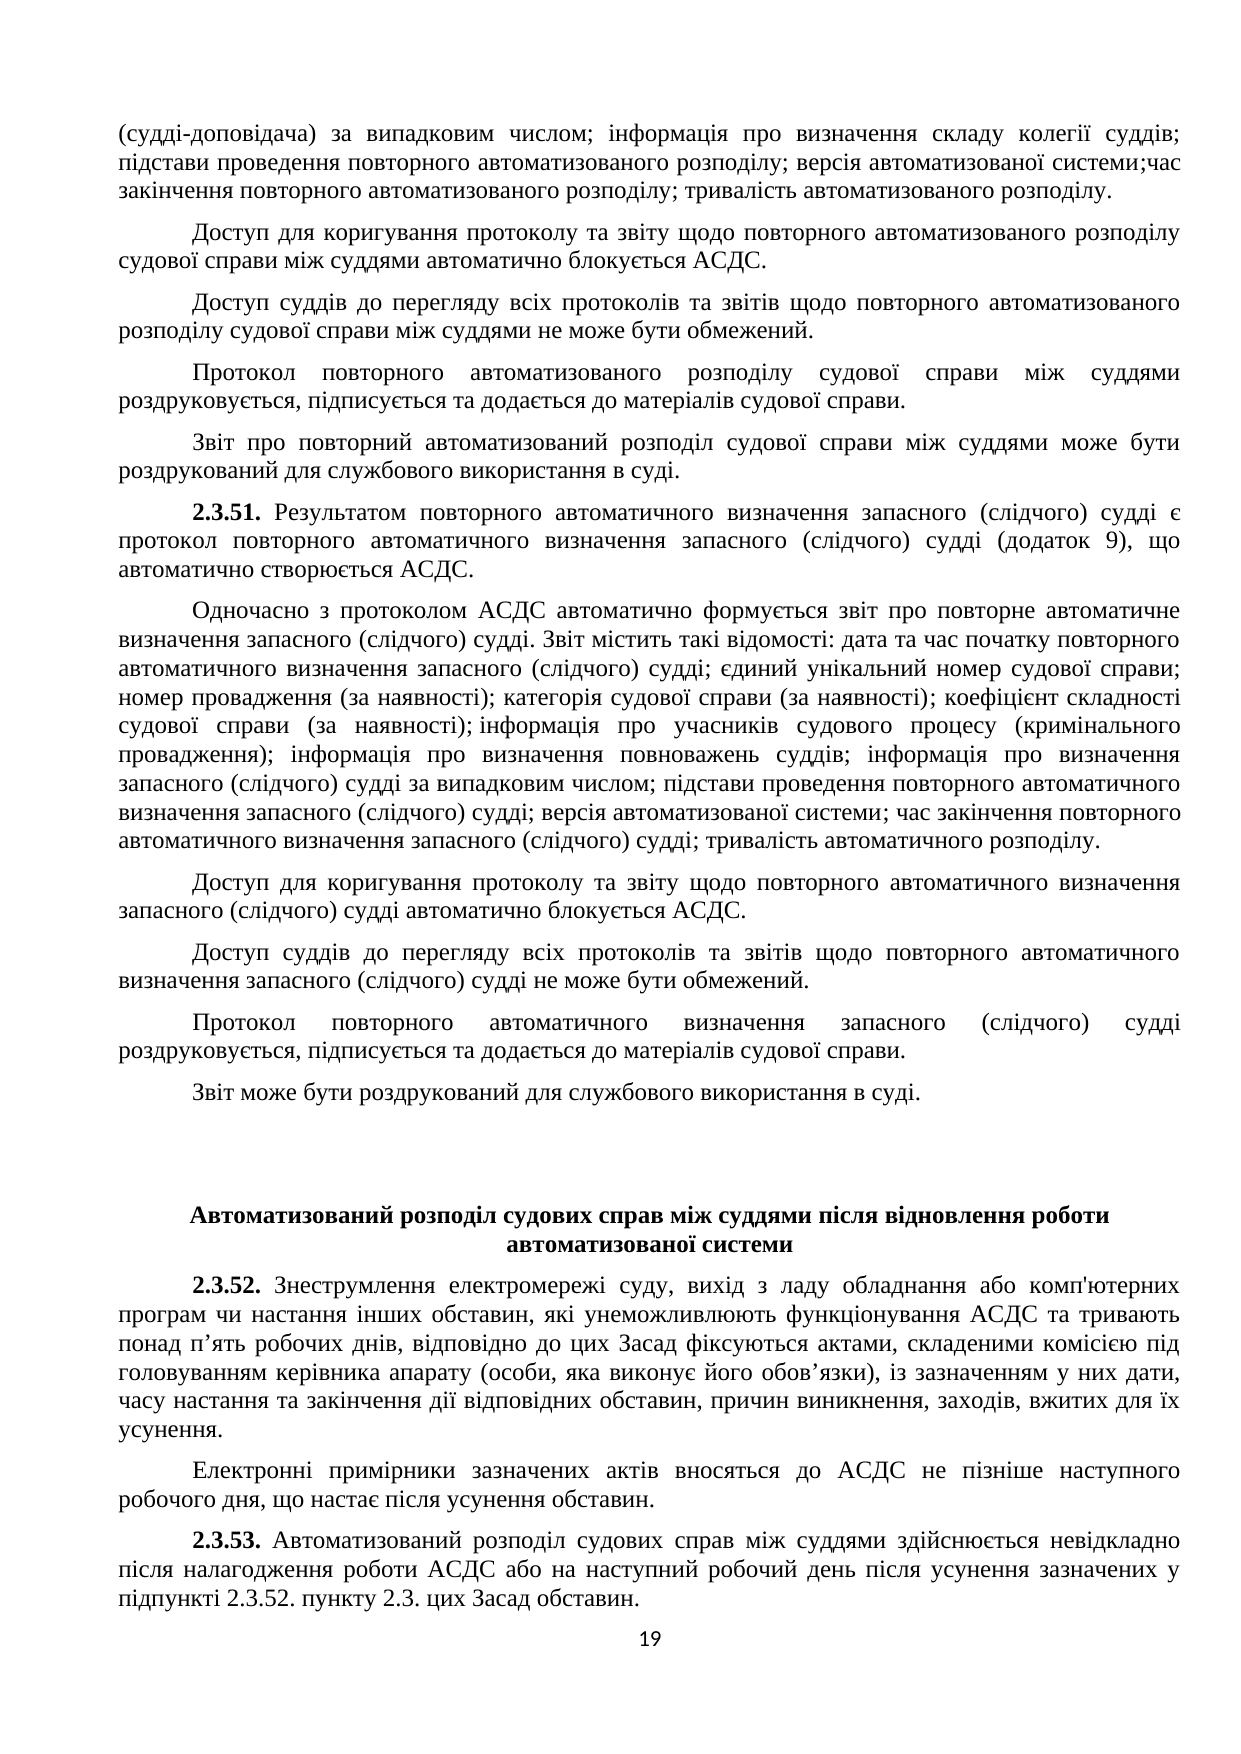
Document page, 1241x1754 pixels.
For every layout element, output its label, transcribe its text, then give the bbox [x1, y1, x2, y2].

text 2.3.51. Результатом повторного автоматичного визначення запасного (слідчого) судді є протокол повторного автоматичного визначення запасного (слідчого) судді (додаток 9), що автоматично створюється АСДС. [118, 497, 1181, 583]
text Протокол повторного автоматичного визначення запасного (слідчого) судді роздруковується, підписується та додається до матеріалів судової справи. [118, 1007, 1181, 1064]
text Протокол повторного автоматизованого розподілу судової справи між суддями роздруковується, підписується та додається до матеріалів судової справи. [118, 357, 1181, 414]
text Одночасно з протоколом АСДС автоматично формується звіт про повторне автоматичне визначення запасного (слідчого) судді. Звіт містить такі відомості: дата та час початку повторного автоматичного визначення запасного (слідчого) судді; єдиний унікальний номер судової справи; номер провадження (за наявності); категорія судової справи (за наявності); коефіцієнт складності судової справи (за наявності); інформація про учасників судового процесу (кримінального провадження); інформація про визначення повноважень суддів; інформація про визначення запасного (слідчого) судді за випадковим числом; підстави проведення повторного автоматичного визначення запасного (слідчого) судді; версія автоматизованої системи; час закінчення повторного автоматичного визначення запасного (слідчого) судді; тривалість автоматичного розподілу. [118, 596, 1181, 854]
text Доступ суддів до перегляду всіх протоколів та звітів щодо повторного автоматичного визначення запасного (слідчого) судді не може бути обмежений. [118, 937, 1181, 994]
text Доступ для коригування протоколу та звіту щодо повторного автоматичного визначення запасного (слідчого) судді автоматично блокується АСДС. [118, 867, 1181, 924]
text Звіт про повторний автоматизований розподіл судової справи між суддями може бути роздрукований для службового використання в суді. [118, 427, 1181, 484]
text Електронні примірники зазначених актів вносяться до АСДС не пізніше наступного робочого дня, що настає після усунення обставин. [118, 1456, 1181, 1513]
text Доступ для коригування протоколу та звіту щодо повторного автоматизованого розподілу судової справи між суддями автоматично блокується АСДС. [118, 217, 1181, 274]
text 2.3.53. Автоматизований розподіл судових справ між суддями здійснюється невідкладно після налагодження роботи АСДС або на наступний робочий день після усунення зазначених у підпункті 2.3.52. пункту 2.3. цих Засад обставин. [118, 1526, 1181, 1612]
text Автоматизований розподіл судових справ між суддями після відновлення роботи автоматизованої системи [118, 1201, 1181, 1258]
text Доступ суддів до перегляду всіх протоколів та звітів щодо повторного автоматизованого розподілу судової справи між суддями не може бути обмежений. [118, 287, 1181, 344]
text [118, 118, 1181, 204]
text 2.3.52. Знеструмлення електромережі суду, вихід з ладу обладнання або комп'ютерних програм чи настання інших обставин, які унеможливлюють функціонування АСДС та тривають понад п’ять робочих днів, відповідно до цих Засад фіксуються актами, складеними комісією під головуванням керівника апарату (особи, яка виконує його обов’язки), із зазначенням у них дати, часу настання та закінчення дії відповідних обставин, причин виникнення, заходів, вжитих для їх усунення. [118, 1271, 1181, 1443]
text Звіт може бути роздрукований для службового використання в суді. [118, 1077, 1181, 1106]
